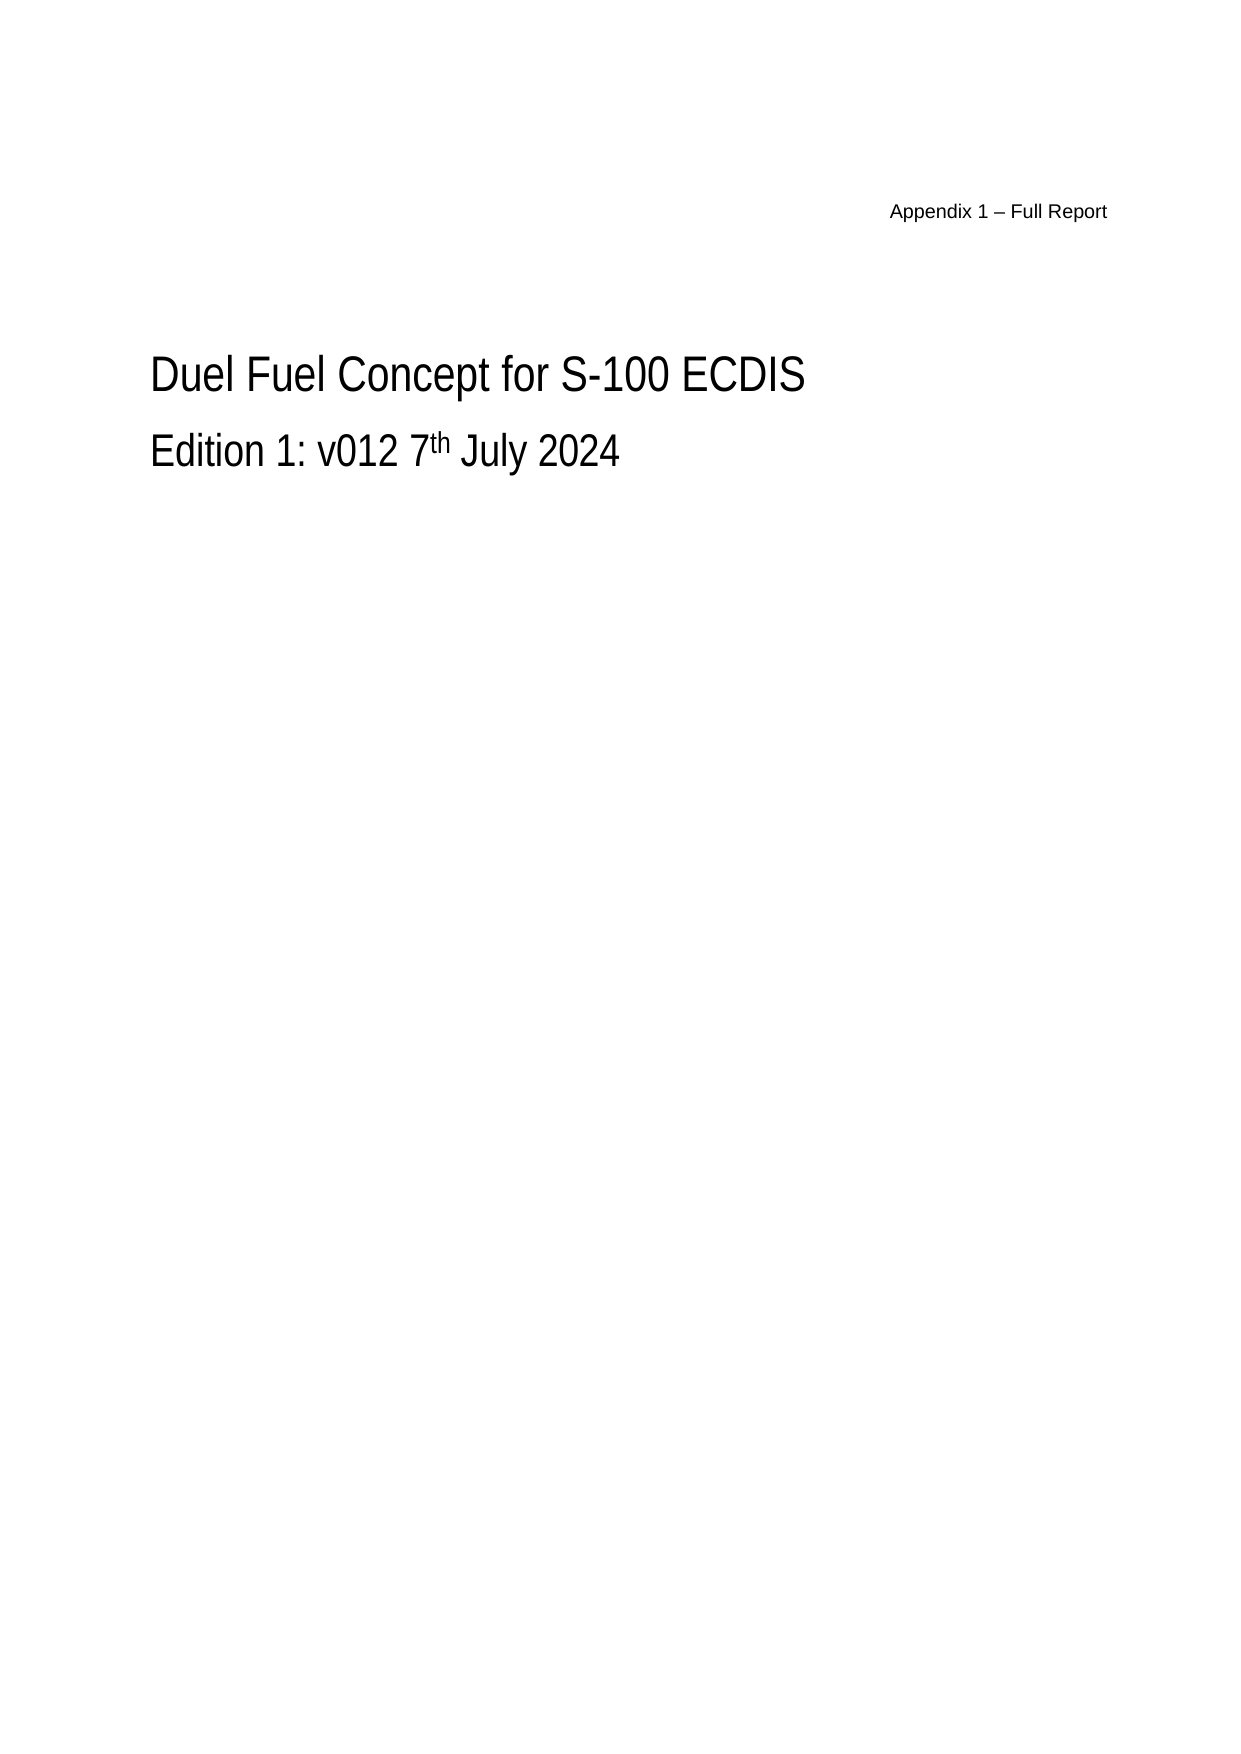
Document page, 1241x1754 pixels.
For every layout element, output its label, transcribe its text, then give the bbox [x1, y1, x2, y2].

text Edition 1: v012 7th July 2024 [150, 423, 1130, 476]
text Appendix 1 – Full Report [889, 200, 1130, 223]
title Duel Fuel Concept for S-100 ECDIS [150, 344, 1130, 402]
